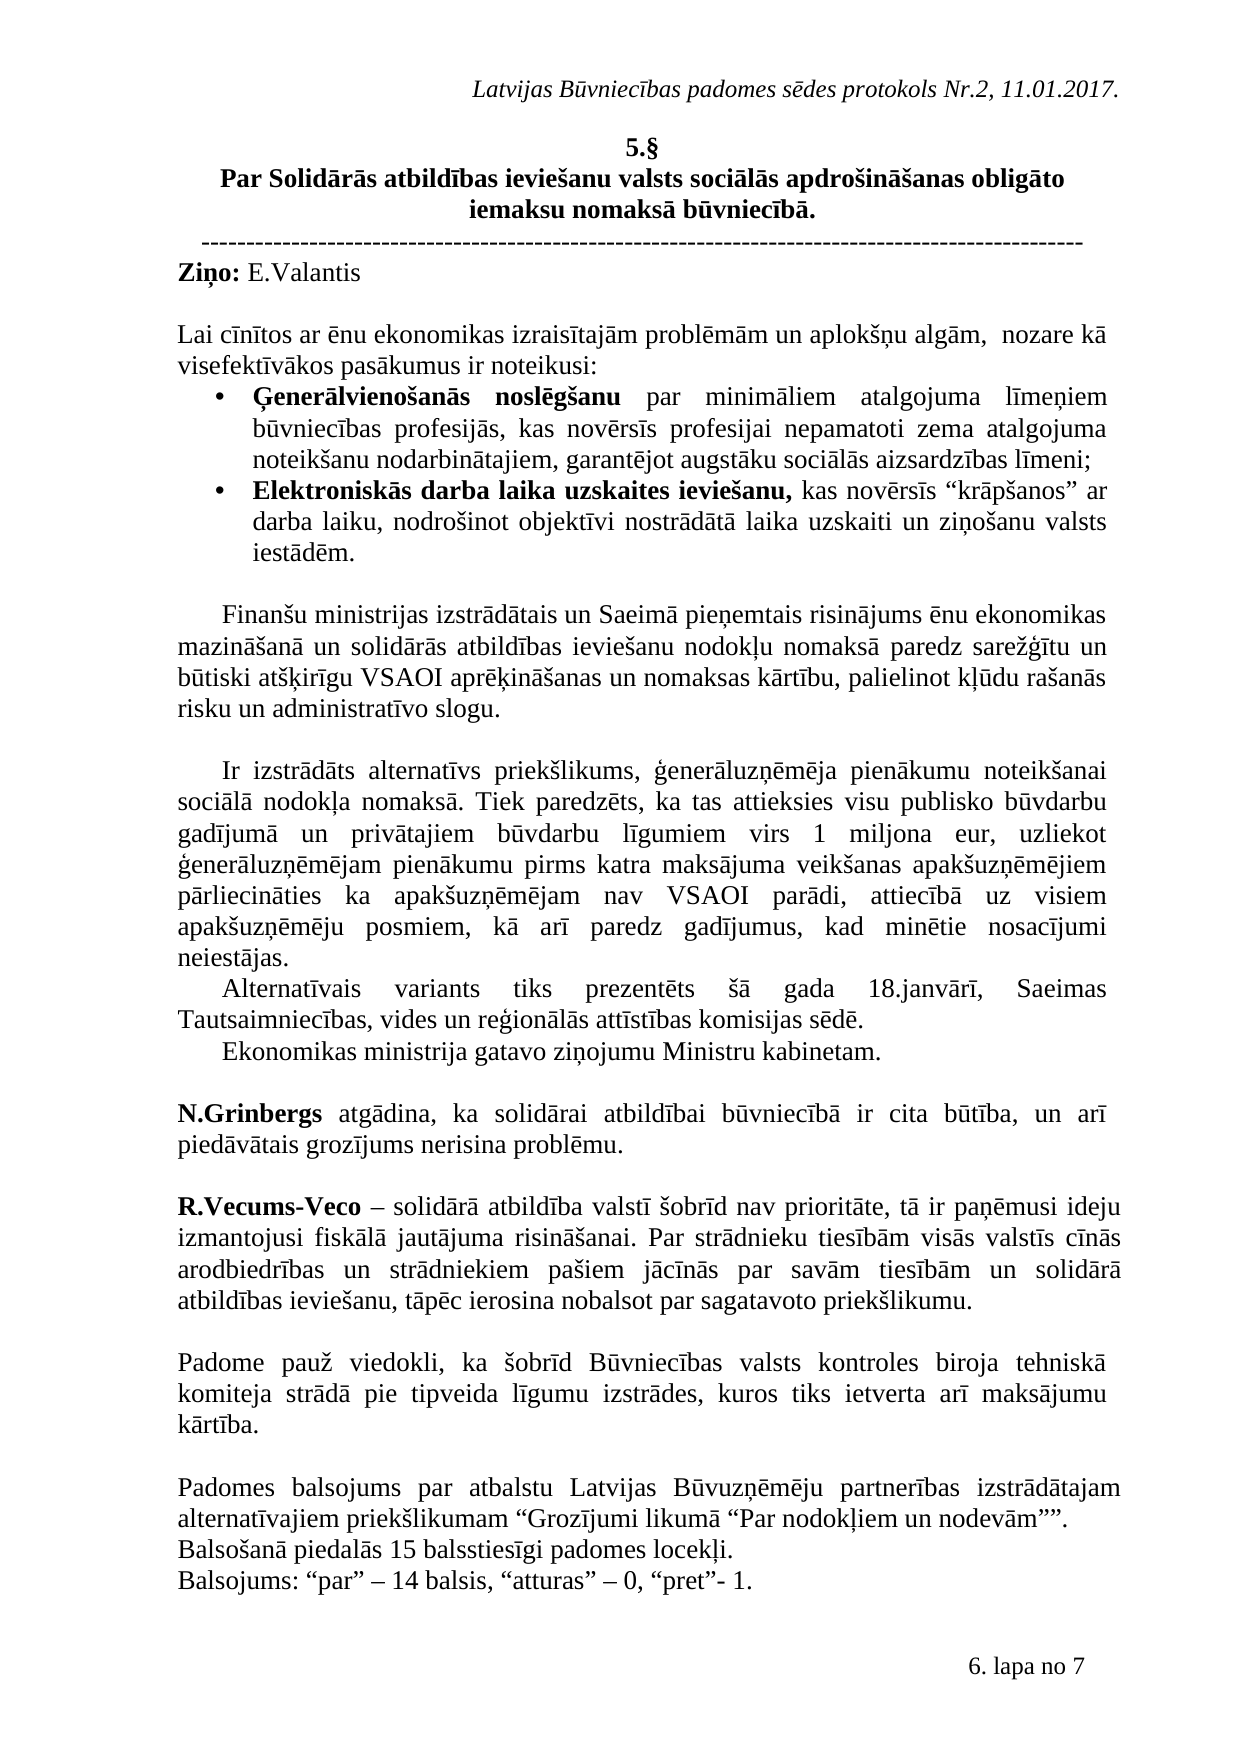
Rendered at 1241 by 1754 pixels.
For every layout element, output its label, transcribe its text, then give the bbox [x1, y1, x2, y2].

text Par Solidārās atbildības ieviešanu valsts sociālās apdrošināšanas obligāto iemaksu nomaksā būvniecībā. [177, 162, 1107, 225]
text Alternatīvais variants tiks prezentēts šā gada 18.janvārī, Saeimas Tautsaimniecības, vides un reģionālās attīstības komisijas sēdē. [177, 972, 1107, 1035]
text N.Grinbergs atgādina, ka solidārai atbildībai būvniecībā ir cita būtība, un arī piedāvātais grozījums nerisina problēmu. [177, 1097, 1107, 1159]
list Ģenerālvienošanās noslēgšanu par minimāliem atalgojuma līmeņiem būvniecības profesijās, kas novērsīs profesijai nepamatoti zema atalgojuma noteikšanu nodarbinātajiem, garantējot augstāku sociālās aizsardzības līmeni; [215, 380, 1107, 474]
text Balsojums: “par” – 14 balsis, “atturas” – 0, “pret”- 1. [177, 1564, 1122, 1595]
text Padomes balsojums par atbalstu Latvijas Būvuzņēmēju partnerības izstrādātajam alternatīvajiem priekšlikumam “Grozījumi likumā “Par nodokļiem un nodevām””. [177, 1471, 1122, 1533]
text -------------------------------------------------------------------------------------------------- [177, 225, 1107, 256]
list Elektroniskās darba laika uzskaites ieviešanu, kas novērsīs “krāpšanos” ar darba laiku, nodrošinot objektīvi nostrādātā laika uzskaiti un ziņošanu valsts iestādēm. [215, 474, 1107, 567]
text Finanšu ministrijas izstrādātais un Saeimā pieņemtais risinājums ēnu ekonomikas mazināšanā un solidārās atbildības ieviešanu nodokļu nomaksā paredz sarežģītu un būtiski atšķirīgu VSAOI aprēķināšanas un nomaksas kārtību, palielinot kļūdu rašanās risku un administratīvo slogu. [177, 599, 1107, 723]
text Ekonomikas ministrija gatavo ziņojumu Ministru kabinetam. [177, 1035, 1107, 1066]
text R.Vecums-Veco – solidārā atbildība valstī šobrīd nav prioritāte, tā ir paņēmusi ideju izmantojusi fiskālā jautājuma risināšanai. Par strādnieku tiesībām visās valstīs cīnās arodbiedrības un strādniekiem pašiem jācīnās par savām tiesībām un solidārā atbildības ieviešanu, tāpēc ierosina nobalsot par sagatavoto priekšlikumu. [177, 1190, 1122, 1315]
text Balsošanā piedalās 15 balsstiesīgi padomes locekļi. [177, 1533, 1122, 1564]
text Ir izstrādāts alternatīvs priekšlikums, ģenerāluzņēmēja pienākumu noteikšanai sociālā nodokļa nomaksā. Tiek paredzēts, ka tas attieksies visu publisko būvdarbu gadījumā un privātajiem būvdarbu līgumiem virs 1 miljona eur, uzliekot ģenerāluzņēmējam pienākumu pirms katra maksājuma veikšanas apakšuzņēmējiem pārliecināties ka apakšuzņēmējam nav VSAOI parādi, attiecībā uz visiem apakšuzņēmēju posmiem, kā arī paredz gadījumus, kad minētie nosacījumi neiestājas. [177, 754, 1107, 972]
text 5.§ [177, 131, 1107, 162]
text Ziņo: E.Valantis [177, 256, 1107, 287]
text Padome pauž viedokli, ka šobrīd Būvniecības valsts kontroles biroja tehniskā komiteja strādā pie tipveida līgumu izstrādes, kuros tiks ietverta arī maksājumu kārtība. [177, 1346, 1107, 1439]
text Lai cīnītos ar ēnu ekonomikas izraisītajām problēmām un aplokšņu algām, nozare kā visefektīvākos pasākumus ir noteikusi: [177, 318, 1107, 380]
